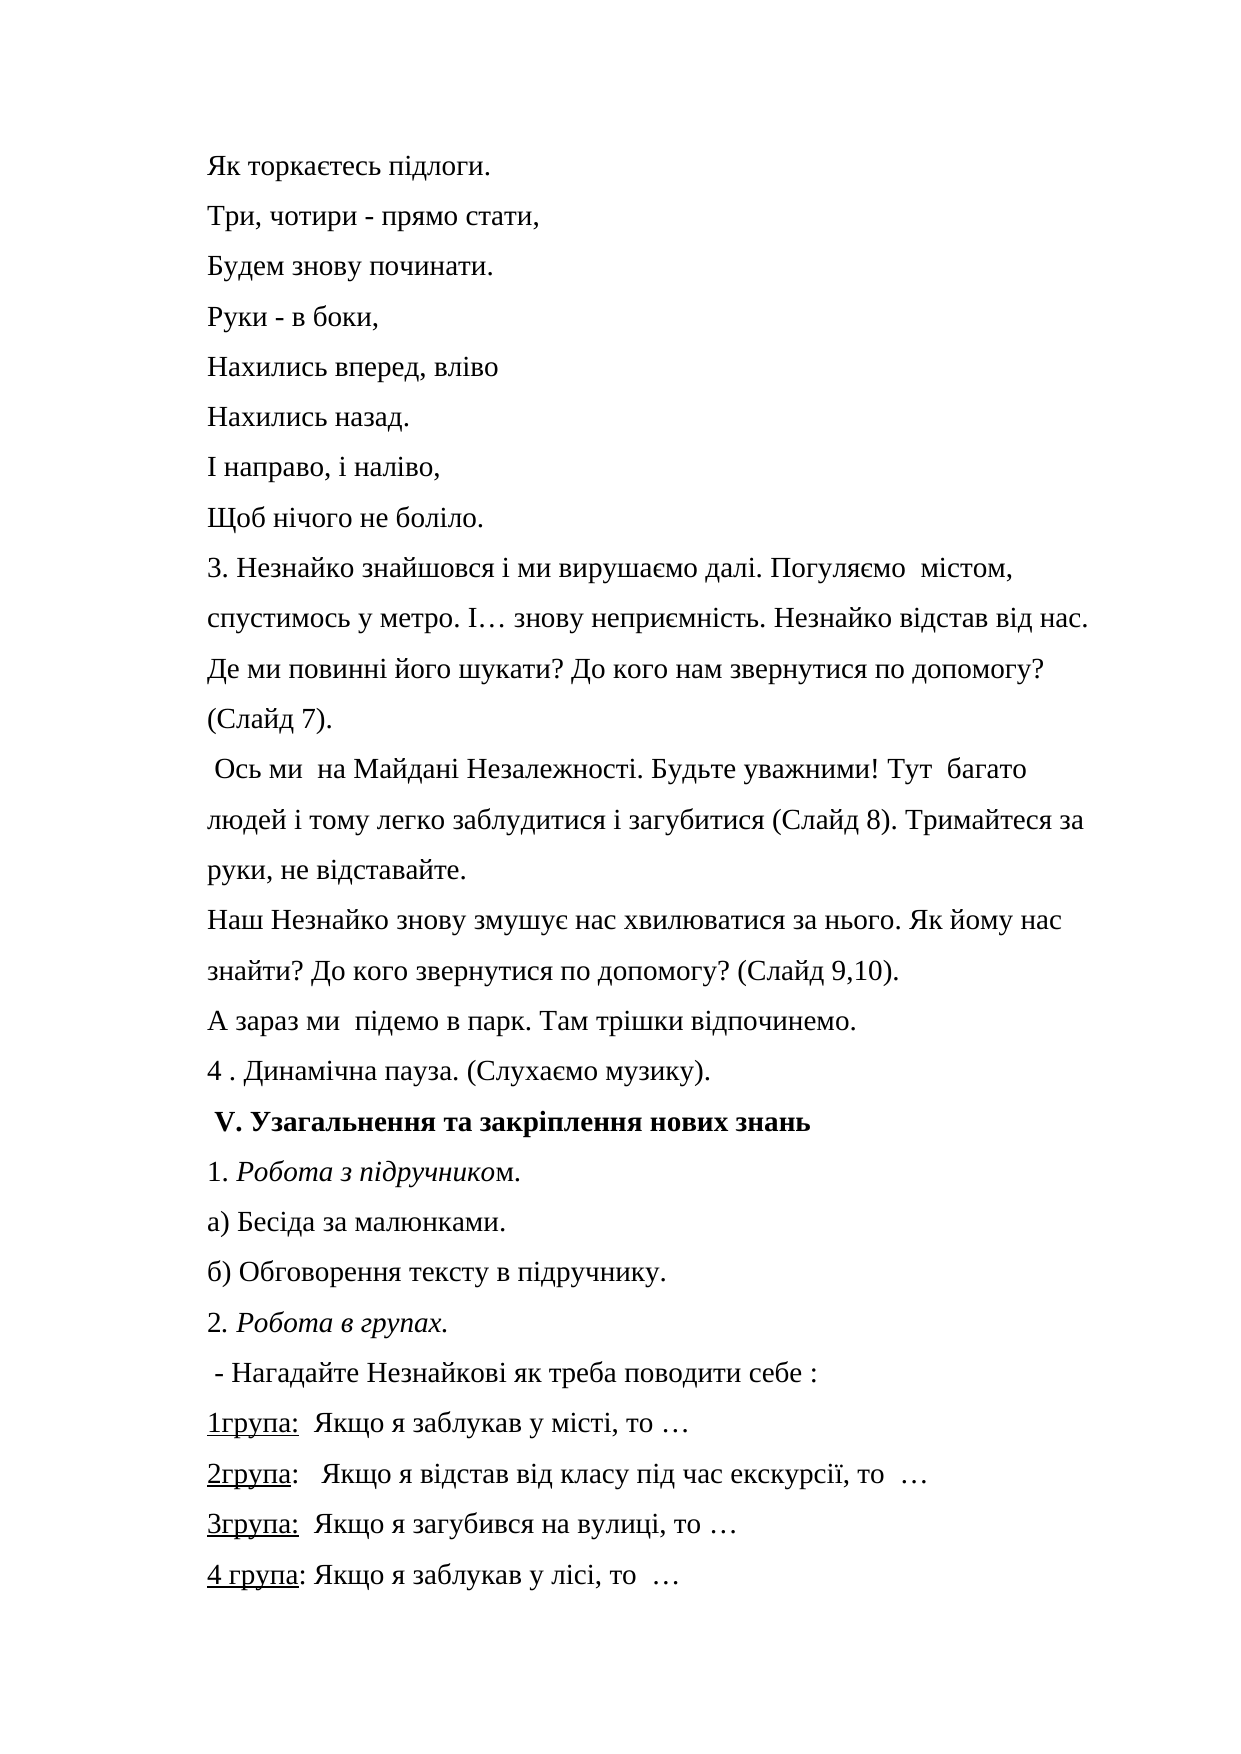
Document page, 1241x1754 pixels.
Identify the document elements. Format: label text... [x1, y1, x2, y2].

text Наш Незнайко знову змушує нас хвилюватися за нього. Як йому нас знайти? До кого звернутися по допомогу? (Слайд 9,10). [207, 902, 1092, 986]
text V. Узагальнення та закріплення нових знань [207, 1104, 1092, 1137]
text Руки - в боки, [207, 299, 1092, 332]
text 4 . Динамічна пауза. (Слухаємо музику). [207, 1053, 1092, 1087]
text Будем знову починати. [207, 248, 1092, 282]
text 1група: Якщо я заблукав у місті, то … [207, 1406, 1092, 1439]
text Три, чотири - прямо стати, [207, 198, 1092, 232]
text Ось ми на Майдані Незалежності. Будьте уважними! Тут багато людей і тому легко заблудитися і загубитися (Слайд 8). Тримайтеся за руки, не відставайте. [207, 751, 1092, 886]
text 4 група: Якщо я заблукав у лісі, то … [207, 1557, 1092, 1590]
text Нахились вперед, вліво [207, 349, 1092, 382]
text 2група: Якщо я відстав від класу під час екскурсії, то … [207, 1456, 1092, 1489]
text а) Бесіда за малюнками. [207, 1204, 1092, 1238]
text - Нагадайте Незнайкові як треба поводити себе : [207, 1355, 1092, 1389]
text 2. Робота в групах. [207, 1305, 1092, 1338]
text 1. Робота з підручником. [207, 1154, 1092, 1187]
text Нахились назад. [207, 399, 1092, 433]
text б) Обговорення тексту в підручнику. [207, 1254, 1092, 1288]
text Щоб нічого не боліло. [207, 500, 1092, 533]
text Як торкаєтесь підлоги. [207, 148, 1092, 181]
text А зараз ми підемо в парк. Там трішки відпочинемо. [207, 1003, 1092, 1037]
text 3група: Якщо я загубився на вулиці, то … [207, 1506, 1092, 1540]
text І направо, і наліво, [207, 449, 1092, 483]
text 3. Незнайко знайшовся і ми вирушаємо далі. Погуляємо містом, спустимось у метро. І… знову неприємність. Незнайко відстав від нас. Де ми повинні його шукати? До кого нам звернутися по допомогу? (Слайд 7). [207, 550, 1092, 735]
